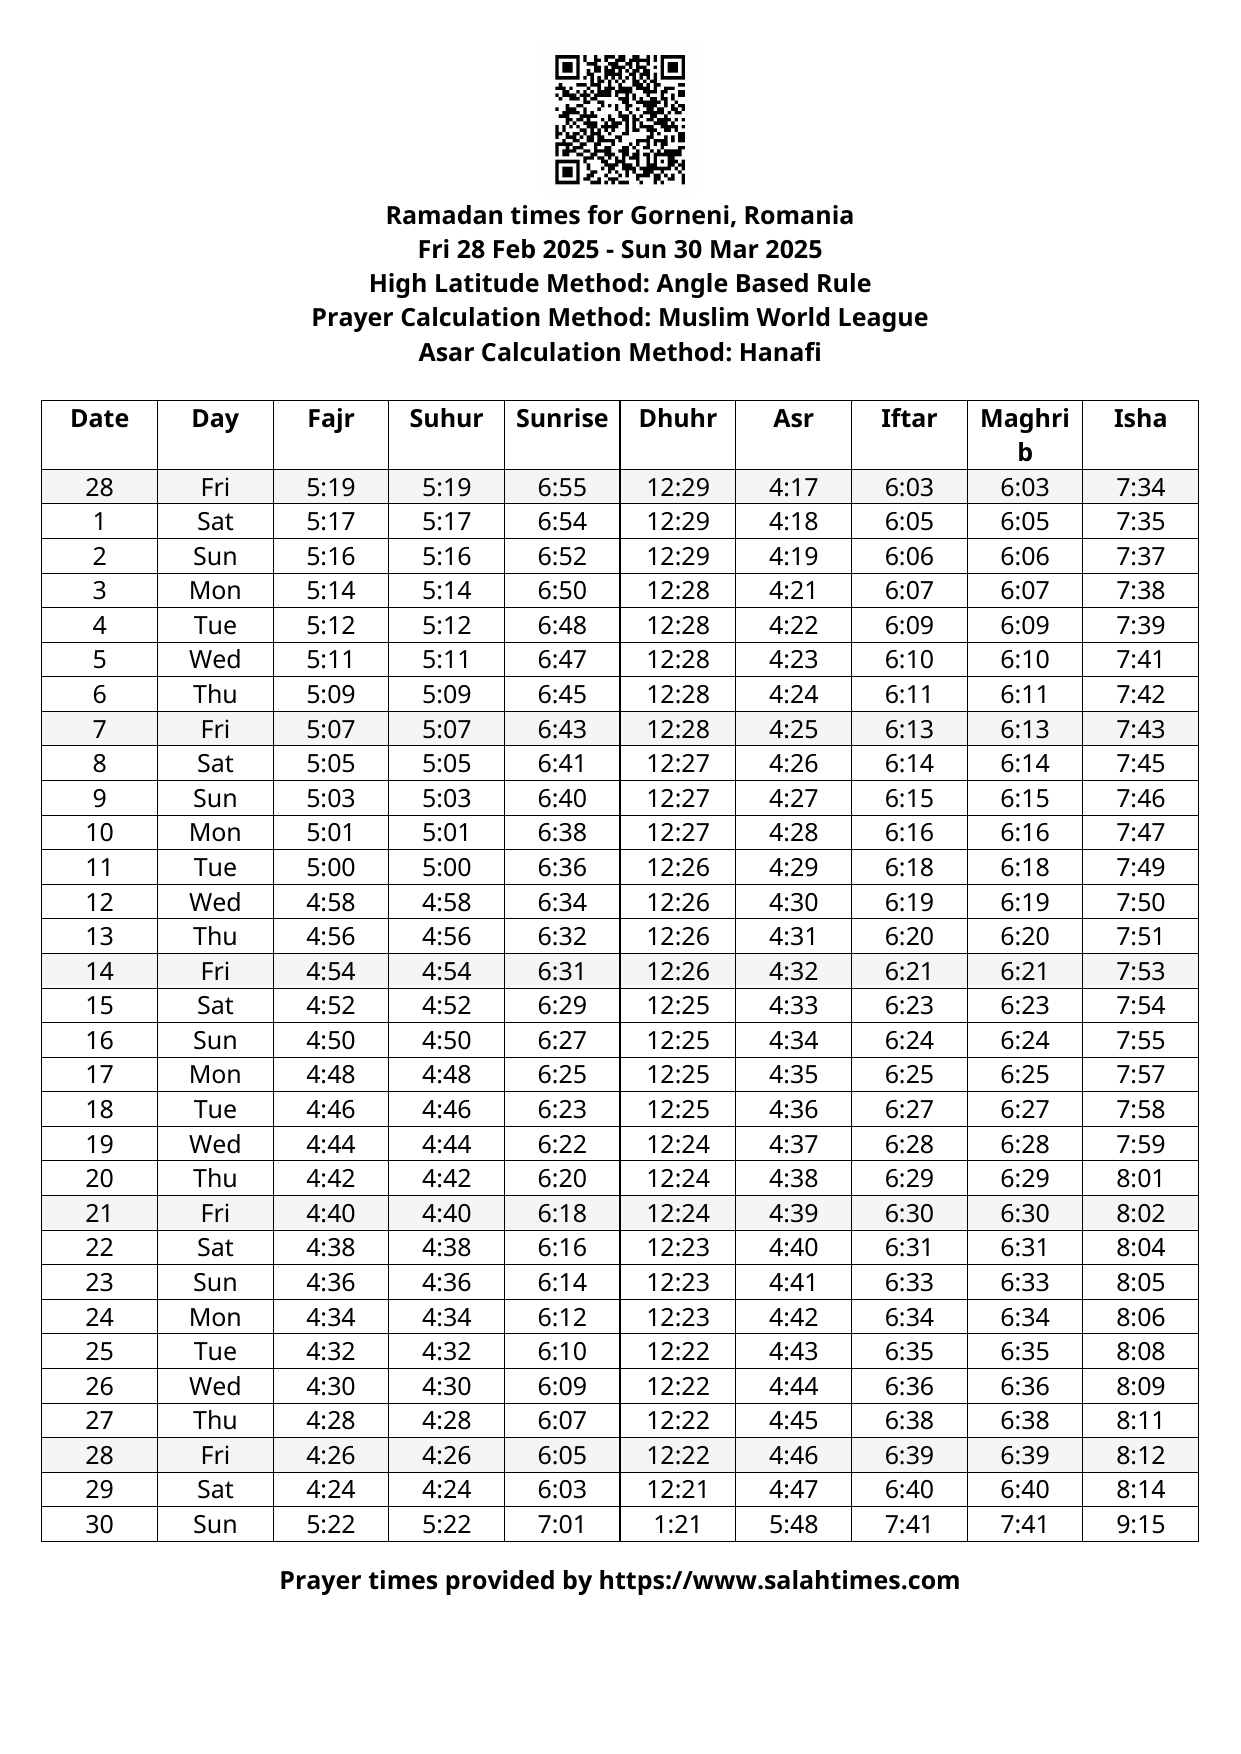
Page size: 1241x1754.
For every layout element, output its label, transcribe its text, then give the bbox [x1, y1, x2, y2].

table_cell 4:50 [274, 1023, 388, 1057]
table_cell 28 [42, 470, 157, 503]
table_cell Sun [158, 539, 273, 572]
table_cell 6:28 [852, 1127, 967, 1160]
table_cell 12:28 [621, 608, 735, 642]
table_cell 6:35 [968, 1334, 1082, 1368]
table_cell 6:27 [968, 1092, 1082, 1126]
table_cell 5:03 [389, 781, 504, 814]
text Prayer Calculation Method: Muslim World League [42, 300, 1198, 334]
table_cell 12:23 [621, 1231, 735, 1264]
table_cell 8:11 [1083, 1404, 1198, 1437]
table_cell 6:09 [968, 608, 1082, 642]
table_cell 6:45 [505, 677, 619, 711]
text Ramadan times for Gorneni, Romania [42, 198, 1198, 232]
table_cell 4:34 [736, 1023, 851, 1057]
table_cell Mon [158, 574, 273, 607]
table_cell 6:39 [968, 1438, 1082, 1472]
table_cell 4:52 [274, 989, 388, 1022]
table_cell 6:05 [968, 504, 1082, 538]
table_cell 5:00 [274, 850, 388, 884]
table_cell 4:26 [274, 1438, 388, 1472]
table_cell Thu [158, 919, 273, 953]
table_cell 8:04 [1083, 1231, 1198, 1264]
table_cell 6:43 [505, 712, 619, 745]
table_header Day [158, 401, 273, 469]
table_cell 6:25 [968, 1058, 1082, 1091]
table_cell 3 [42, 574, 157, 607]
table_cell 4:48 [274, 1058, 388, 1091]
table_cell 4:41 [736, 1265, 851, 1299]
table_cell 6:24 [852, 1023, 967, 1057]
table_cell 5:03 [274, 781, 388, 814]
table_cell 6:20 [852, 919, 967, 953]
table_cell Mon [158, 1300, 273, 1333]
table_cell 12:29 [621, 539, 735, 572]
table_cell 6:16 [852, 816, 967, 849]
table_cell 6:07 [505, 1404, 619, 1437]
table_cell 7:42 [1083, 677, 1198, 711]
table_cell 4:35 [736, 1058, 851, 1091]
table_cell 6:39 [852, 1438, 967, 1472]
table_cell 4:30 [274, 1369, 388, 1402]
table_cell 6:09 [852, 608, 967, 642]
table_cell 6:06 [968, 539, 1082, 572]
table_cell 5 [42, 643, 157, 676]
table_cell Sun [158, 1023, 273, 1057]
table_cell 6:34 [968, 1300, 1082, 1333]
table_cell 4:47 [736, 1473, 851, 1506]
table_cell Fri [158, 712, 273, 745]
table_cell 4:36 [274, 1265, 388, 1299]
table_cell 4:17 [736, 470, 851, 503]
table_cell 7:57 [1083, 1058, 1198, 1091]
table_cell Sun [158, 1507, 273, 1541]
table_cell 4:36 [736, 1092, 851, 1126]
table_cell 12:26 [621, 919, 735, 953]
table_cell 6:28 [968, 1127, 1082, 1160]
table_cell 4:56 [274, 919, 388, 953]
table_cell 4:22 [736, 608, 851, 642]
table_cell 6:38 [505, 816, 619, 849]
table_cell 6:15 [852, 781, 967, 814]
table_cell 6:07 [852, 574, 967, 607]
table_cell 5:12 [274, 608, 388, 642]
table_cell 12:22 [621, 1404, 735, 1437]
table_cell 12:22 [621, 1369, 735, 1402]
table_cell 4:46 [736, 1438, 851, 1472]
table_cell 18 [42, 1092, 157, 1126]
table_cell 5:12 [389, 608, 504, 642]
table_cell Tue [158, 1334, 273, 1368]
table_cell 7:43 [1083, 712, 1198, 745]
table_cell 7:41 [852, 1507, 967, 1541]
table_cell Fri [158, 1438, 273, 1472]
table_cell 12:28 [621, 712, 735, 745]
table_cell 12:29 [621, 504, 735, 538]
table_header Suhur [389, 401, 504, 469]
table_cell 12:24 [621, 1196, 735, 1229]
table_cell 2 [42, 539, 157, 572]
table_cell Wed [158, 1127, 273, 1160]
table_cell Fri [158, 954, 273, 987]
picture [542, 41, 699, 198]
table_cell 8:12 [1083, 1438, 1198, 1472]
table_cell 6:18 [505, 1196, 619, 1229]
table_cell 4:38 [389, 1231, 504, 1264]
table_cell 6:47 [505, 643, 619, 676]
table_cell Wed [158, 643, 273, 676]
table_cell 16 [42, 1023, 157, 1057]
table_cell 4:44 [389, 1127, 504, 1160]
table_cell 12:25 [621, 1092, 735, 1126]
table_cell 4:32 [389, 1334, 504, 1368]
table_cell 6:11 [852, 677, 967, 711]
table_cell 7:45 [1083, 746, 1198, 780]
table_cell 4 [42, 608, 157, 642]
table_cell 8:05 [1083, 1265, 1198, 1299]
table_cell Sun [158, 1265, 273, 1299]
table_cell 19 [42, 1127, 157, 1160]
table_cell 6:55 [505, 470, 619, 503]
table_cell 7:50 [1083, 885, 1198, 918]
table_cell 5:09 [274, 677, 388, 711]
table_cell 4:42 [274, 1161, 388, 1195]
table_cell 4:44 [274, 1127, 388, 1160]
table_cell 12:25 [621, 1058, 735, 1091]
table_cell 13 [42, 919, 157, 953]
table_cell 6:48 [505, 608, 619, 642]
table_cell Sat [158, 1231, 273, 1264]
table_cell 5:00 [389, 850, 504, 884]
table_cell Wed [158, 885, 273, 918]
table_cell 4:19 [736, 539, 851, 572]
table_cell 6:34 [505, 885, 619, 918]
table_cell 6:14 [505, 1265, 619, 1299]
table_cell 4:45 [736, 1404, 851, 1437]
table_cell 6:36 [505, 850, 619, 884]
table_cell 6:23 [852, 989, 967, 1022]
table_cell 6:03 [505, 1473, 619, 1506]
table_cell 6:03 [968, 470, 1082, 503]
text Fri 28 Feb 2025 - Sun 30 Mar 2025 [42, 232, 1198, 266]
table_cell 4:42 [736, 1300, 851, 1333]
table_cell 6:22 [505, 1127, 619, 1160]
table_cell 4:37 [736, 1127, 851, 1160]
table_cell 6:31 [968, 1231, 1082, 1264]
table_cell 4:40 [274, 1196, 388, 1229]
table_cell 6:14 [968, 746, 1082, 780]
table_cell 12:23 [621, 1265, 735, 1299]
table_cell 7:01 [505, 1507, 619, 1541]
table_cell Sat [158, 1473, 273, 1506]
table_cell 4:42 [389, 1161, 504, 1195]
table_cell 4:24 [389, 1473, 504, 1506]
table_cell 6:33 [968, 1265, 1082, 1299]
table_cell 6:27 [852, 1092, 967, 1126]
table_cell 5:19 [389, 470, 504, 503]
table_cell 6:16 [505, 1231, 619, 1264]
table_cell 8:09 [1083, 1369, 1198, 1402]
table_header Date [42, 401, 157, 469]
table_cell 4:28 [389, 1404, 504, 1437]
table_cell 12:24 [621, 1127, 735, 1160]
table_cell 4:40 [389, 1196, 504, 1229]
table_cell 4:44 [736, 1369, 851, 1402]
table_cell 4:58 [389, 885, 504, 918]
table_cell Wed [158, 1369, 273, 1402]
table_cell 4:24 [736, 677, 851, 711]
table_cell 12:28 [621, 574, 735, 607]
table_cell 4:28 [274, 1404, 388, 1437]
table_cell 8:02 [1083, 1196, 1198, 1229]
table_cell Tue [158, 850, 273, 884]
table_cell 4:32 [274, 1334, 388, 1368]
table_cell 5:16 [274, 539, 388, 572]
table_cell 5:19 [274, 470, 388, 503]
table_cell 6:14 [852, 746, 967, 780]
table_cell 28 [42, 1438, 157, 1472]
table_cell 11 [42, 850, 157, 884]
table_cell Fri [158, 470, 273, 503]
table_cell 5:22 [389, 1507, 504, 1541]
table_header Asr [736, 401, 851, 469]
table_cell 6:31 [852, 1231, 967, 1264]
table_cell Fri [158, 1196, 273, 1229]
table_cell 12:25 [621, 1023, 735, 1057]
table_cell 6:10 [968, 643, 1082, 676]
table_cell 4:38 [736, 1161, 851, 1195]
table_cell 10 [42, 816, 157, 849]
table_cell 5:11 [274, 643, 388, 676]
table_cell 4:40 [736, 1231, 851, 1264]
table_cell 5:05 [389, 746, 504, 780]
table_cell 23 [42, 1265, 157, 1299]
table_cell 6:24 [968, 1023, 1082, 1057]
table_cell 6:36 [968, 1369, 1082, 1402]
table_cell 5:07 [389, 712, 504, 745]
table_cell 12:28 [621, 643, 735, 676]
table_cell Thu [158, 1161, 273, 1195]
table_cell 7:37 [1083, 539, 1198, 572]
table_cell 4:50 [389, 1023, 504, 1057]
table_cell 6:20 [968, 919, 1082, 953]
table_cell 12:28 [621, 677, 735, 711]
table_cell 6:05 [852, 504, 967, 538]
text Asar Calculation Method: Hanafi [42, 334, 1198, 368]
table_cell 12:26 [621, 850, 735, 884]
table_header Maghrib [968, 401, 1082, 469]
table_cell 4:33 [736, 989, 851, 1022]
table_cell 4:34 [274, 1300, 388, 1333]
table_cell 6:33 [852, 1265, 967, 1299]
table_cell 4:30 [389, 1369, 504, 1402]
table_cell Thu [158, 677, 273, 711]
table_header Fajr [274, 401, 388, 469]
table_cell 12:22 [621, 1438, 735, 1472]
table_cell 21 [42, 1196, 157, 1229]
table_cell Mon [158, 816, 273, 849]
table_cell 5:17 [274, 504, 388, 538]
table_cell 4:28 [736, 816, 851, 849]
table_cell 6:20 [505, 1161, 619, 1195]
table_cell 27 [42, 1404, 157, 1437]
table_cell Tue [158, 608, 273, 642]
table_cell 8:14 [1083, 1473, 1198, 1506]
table_cell 4:25 [736, 712, 851, 745]
table_cell 6:35 [852, 1334, 967, 1368]
table_cell 26 [42, 1369, 157, 1402]
table_cell 9:15 [1083, 1507, 1198, 1541]
table_cell 6:10 [505, 1334, 619, 1368]
table_cell 6:21 [852, 954, 967, 987]
table_cell Thu [158, 1404, 273, 1437]
table_cell 4:39 [736, 1196, 851, 1229]
table_cell 4:29 [736, 850, 851, 884]
table_cell 12:23 [621, 1300, 735, 1333]
table_cell 4:48 [389, 1058, 504, 1091]
table_cell 6:19 [968, 885, 1082, 918]
table_cell 6:18 [852, 850, 967, 884]
table_cell 7:47 [1083, 816, 1198, 849]
table_cell 5:22 [274, 1507, 388, 1541]
table_cell 5:14 [274, 574, 388, 607]
table_cell 7:39 [1083, 608, 1198, 642]
table_cell 6:07 [968, 574, 1082, 607]
table_cell 5:07 [274, 712, 388, 745]
table_cell 6:23 [505, 1092, 619, 1126]
table_cell 4:21 [736, 574, 851, 607]
table_cell 4:30 [736, 885, 851, 918]
table_cell 12:27 [621, 816, 735, 849]
table_cell 1:21 [621, 1507, 735, 1541]
text High Latitude Method: Angle Based Rule [42, 266, 1198, 300]
table_cell 6:11 [968, 677, 1082, 711]
table_cell 12:26 [621, 885, 735, 918]
table_cell 6:38 [968, 1404, 1082, 1437]
table_cell 7:58 [1083, 1092, 1198, 1126]
table_cell 4:32 [736, 954, 851, 987]
table_cell 5:14 [389, 574, 504, 607]
table_cell 4:27 [736, 781, 851, 814]
table_cell 12:21 [621, 1473, 735, 1506]
table_cell 4:38 [274, 1231, 388, 1264]
table_cell 4:46 [389, 1092, 504, 1126]
table_cell 9 [42, 781, 157, 814]
table_cell 7:53 [1083, 954, 1198, 987]
table_cell 8:08 [1083, 1334, 1198, 1368]
table_cell 4:43 [736, 1334, 851, 1368]
text Prayer times provided by https://www.salahtimes.com [42, 1563, 1198, 1597]
table_cell 6:38 [852, 1404, 967, 1437]
table_cell 30 [42, 1507, 157, 1541]
table_cell 6:19 [852, 885, 967, 918]
table_cell 6:50 [505, 574, 619, 607]
table_cell 4:56 [389, 919, 504, 953]
table_cell Sat [158, 746, 273, 780]
table_cell 4:26 [389, 1438, 504, 1472]
table_cell 5:05 [274, 746, 388, 780]
table_header Sunrise [505, 401, 619, 469]
table_cell 6:12 [505, 1300, 619, 1333]
table_cell 6:40 [505, 781, 619, 814]
table_cell 6:29 [852, 1161, 967, 1195]
table_cell 6:10 [852, 643, 967, 676]
table_cell 20 [42, 1161, 157, 1195]
table_cell 12:27 [621, 746, 735, 780]
table_cell 5:48 [736, 1507, 851, 1541]
table_cell 6 [42, 677, 157, 711]
table_cell 5:09 [389, 677, 504, 711]
table_cell 6:23 [968, 989, 1082, 1022]
table_cell 8:01 [1083, 1161, 1198, 1195]
table_cell 6:05 [505, 1438, 619, 1472]
table_cell 12 [42, 885, 157, 918]
table_cell Sat [158, 989, 273, 1022]
table_cell 7:54 [1083, 989, 1198, 1022]
table_cell 7 [42, 712, 157, 745]
table_cell 7:55 [1083, 1023, 1198, 1057]
table_cell 4:31 [736, 919, 851, 953]
table_cell Tue [158, 1092, 273, 1126]
table_cell 25 [42, 1334, 157, 1368]
table_cell 6:21 [968, 954, 1082, 987]
table_cell 6:16 [968, 816, 1082, 849]
table_cell 22 [42, 1231, 157, 1264]
table_cell 14 [42, 954, 157, 987]
table_cell Sun [158, 781, 273, 814]
table_cell 6:13 [968, 712, 1082, 745]
table_cell 6:31 [505, 954, 619, 987]
table_cell 6:13 [852, 712, 967, 745]
table_cell 5:16 [389, 539, 504, 572]
table_header Isha [1083, 401, 1198, 469]
table_cell 7:51 [1083, 919, 1198, 953]
table_cell 4:58 [274, 885, 388, 918]
table_cell 12:29 [621, 470, 735, 503]
table_cell 8 [42, 746, 157, 780]
table_cell 4:52 [389, 989, 504, 1022]
table_cell Sat [158, 504, 273, 538]
table_cell 5:11 [389, 643, 504, 676]
table_cell 7:49 [1083, 850, 1198, 884]
table_cell 4:18 [736, 504, 851, 538]
table_cell 4:54 [274, 954, 388, 987]
table_cell 8:06 [1083, 1300, 1198, 1333]
table_cell 7:46 [1083, 781, 1198, 814]
table_cell Mon [158, 1058, 273, 1091]
table_cell 6:09 [505, 1369, 619, 1402]
table_cell 4:26 [736, 746, 851, 780]
table_cell 12:24 [621, 1161, 735, 1195]
table_cell 17 [42, 1058, 157, 1091]
table_cell 6:15 [968, 781, 1082, 814]
table_cell 6:25 [505, 1058, 619, 1091]
table_cell 29 [42, 1473, 157, 1506]
table_cell 6:27 [505, 1023, 619, 1057]
table_cell 24 [42, 1300, 157, 1333]
table_cell 6:52 [505, 539, 619, 572]
table_cell 5:17 [389, 504, 504, 538]
table_cell 4:23 [736, 643, 851, 676]
table_cell 7:41 [968, 1507, 1082, 1541]
table_cell 7:59 [1083, 1127, 1198, 1160]
table_cell 4:34 [389, 1300, 504, 1333]
table_cell 12:25 [621, 989, 735, 1022]
table_cell 6:54 [505, 504, 619, 538]
table_cell 7:35 [1083, 504, 1198, 538]
table_cell 15 [42, 989, 157, 1022]
table_cell 6:29 [505, 989, 619, 1022]
table_cell 12:26 [621, 954, 735, 987]
table_cell 4:36 [389, 1265, 504, 1299]
table_header Iftar [852, 401, 967, 469]
table_cell 6:06 [852, 539, 967, 572]
table_cell 6:03 [852, 470, 967, 503]
table_cell 6:40 [852, 1473, 967, 1506]
table_cell 6:40 [968, 1473, 1082, 1506]
table_cell 5:01 [389, 816, 504, 849]
table_cell 6:41 [505, 746, 619, 780]
table_cell 6:34 [852, 1300, 967, 1333]
table_cell 6:36 [852, 1369, 967, 1402]
table_cell 12:22 [621, 1334, 735, 1368]
table_cell 4:24 [274, 1473, 388, 1506]
table_cell 4:46 [274, 1092, 388, 1126]
table_cell 5:01 [274, 816, 388, 849]
table_cell 7:38 [1083, 574, 1198, 607]
table_cell 4:54 [389, 954, 504, 987]
table_cell 7:41 [1083, 643, 1198, 676]
table_cell 6:29 [968, 1161, 1082, 1195]
table_cell 6:25 [852, 1058, 967, 1091]
table_cell 6:30 [968, 1196, 1082, 1229]
table_cell 6:30 [852, 1196, 967, 1229]
table_cell 7:34 [1083, 470, 1198, 503]
table_cell 6:32 [505, 919, 619, 953]
table_cell 1 [42, 504, 157, 538]
table_cell 12:27 [621, 781, 735, 814]
table_cell 6:18 [968, 850, 1082, 884]
table_header Dhuhr [621, 401, 735, 469]
